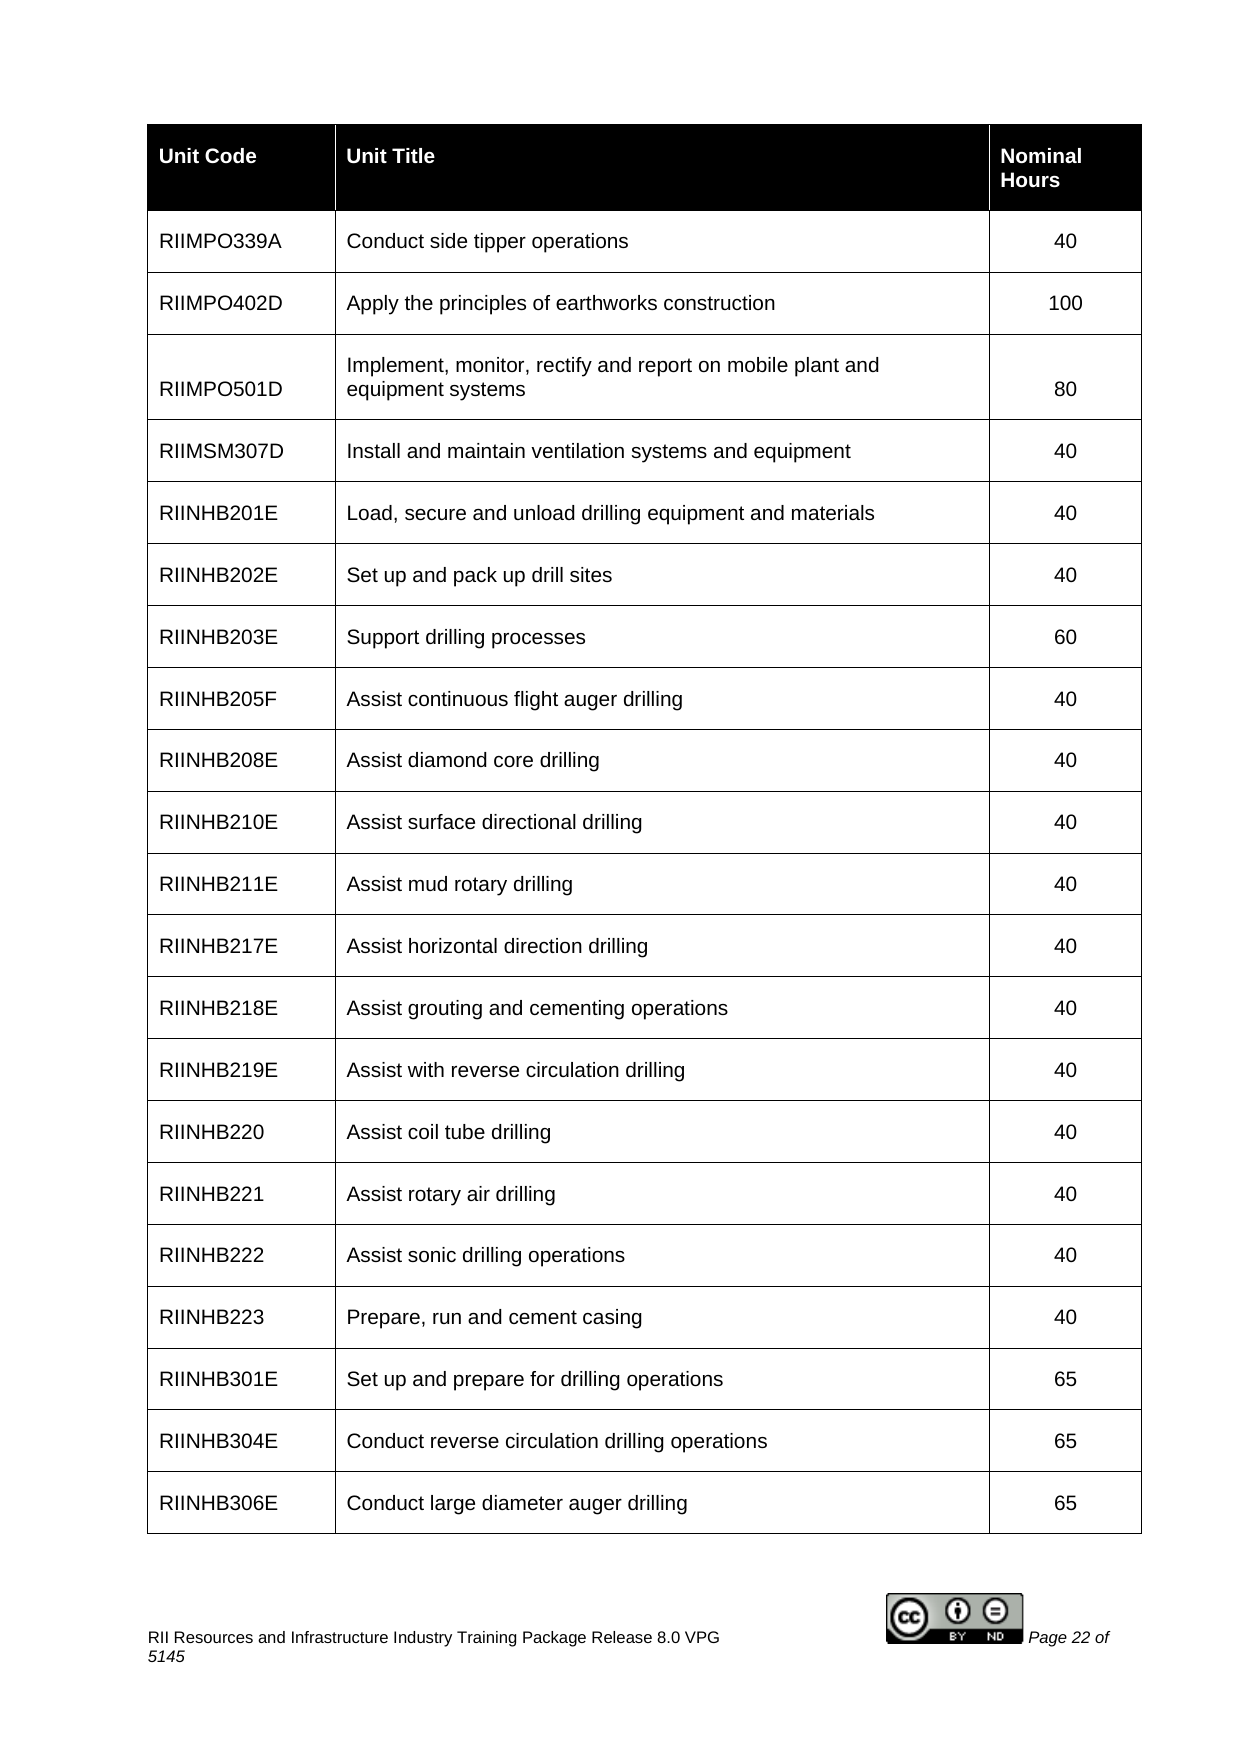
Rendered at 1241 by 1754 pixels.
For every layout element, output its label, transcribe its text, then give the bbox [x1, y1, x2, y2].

table_cell Conduct side tipper operations [336, 211, 989, 272]
table_header Unit Code [148, 125, 335, 210]
table_cell RIIMPO339A [148, 211, 335, 272]
table_cell Set up and prepare for drilling operations [336, 1349, 989, 1409]
table_header Unit Title [336, 125, 989, 210]
table_cell RIINHB210E [148, 792, 335, 852]
table_cell Assist sonic drilling operations [336, 1225, 989, 1286]
table_cell RIIMSM307D [148, 420, 335, 481]
table_cell 40 [990, 1101, 1141, 1162]
table_cell Assist coil tube drilling [336, 1101, 989, 1162]
table_cell Conduct large diameter auger drilling [336, 1472, 989, 1533]
table_cell Assist surface directional drilling [336, 792, 989, 852]
table_cell RIINHB208E [148, 730, 335, 791]
table_cell Implement, monitor, rectify and report on mobile plant and equipment systems [336, 335, 989, 419]
table_cell 40 [990, 1287, 1141, 1347]
table_cell 40 [990, 1163, 1141, 1224]
table_cell 40 [990, 668, 1141, 729]
table_cell 40 [990, 211, 1141, 272]
table_cell RIINHB201E [148, 482, 335, 543]
table_cell Assist grouting and cementing operations [336, 977, 989, 1038]
table_cell RIINHB217E [148, 915, 335, 976]
table_cell RIINHB218E [148, 977, 335, 1038]
table_cell 40 [990, 482, 1141, 543]
table_cell RIINHB304E [148, 1410, 335, 1471]
table_cell 80 [990, 335, 1141, 419]
table_cell Assist rotary air drilling [336, 1163, 989, 1224]
table_cell RIINHB203E [148, 606, 335, 667]
table_cell RIINHB306E [148, 1472, 335, 1533]
table_cell RIINHB223 [148, 1287, 335, 1347]
table_cell 40 [990, 1039, 1141, 1100]
table_cell 40 [990, 792, 1141, 852]
table_cell RIINHB211E [148, 854, 335, 914]
table_cell Assist diamond core drilling [336, 730, 989, 791]
table_cell Set up and pack up drill sites [336, 544, 989, 605]
table_cell RIIMPO501D [148, 335, 335, 419]
table_cell Prepare, run and cement casing [336, 1287, 989, 1347]
table_cell Assist continuous flight auger drilling [336, 668, 989, 729]
table_cell RIINHB205F [148, 668, 335, 729]
table_cell Assist mud rotary drilling [336, 854, 989, 914]
table_cell Assist horizontal direction drilling [336, 915, 989, 976]
table_cell RIINHB219E [148, 1039, 335, 1100]
picture [886, 1593, 1024, 1644]
table_cell Apply the principles of earthworks construction [336, 273, 989, 333]
table_cell 65 [990, 1349, 1141, 1409]
table_cell RIINHB220 [148, 1101, 335, 1162]
table_header Nominal Hours [990, 125, 1141, 210]
table_cell 40 [990, 730, 1141, 791]
table_cell Conduct reverse circulation drilling operations [336, 1410, 989, 1471]
table_cell RIINHB202E [148, 544, 335, 605]
table_cell RIIMPO402D [148, 273, 335, 333]
table_cell RIINHB301E [148, 1349, 335, 1409]
table_cell Support drilling processes [336, 606, 989, 667]
table_cell Install and maintain ventilation systems and equipment [336, 420, 989, 481]
table_cell 65 [990, 1472, 1141, 1533]
table_cell Assist with reverse circulation drilling [336, 1039, 989, 1100]
table_cell RIINHB222 [148, 1225, 335, 1286]
table_cell 100 [990, 273, 1141, 333]
table_cell 40 [990, 420, 1141, 481]
table_cell 65 [990, 1410, 1141, 1471]
table_cell RIINHB221 [148, 1163, 335, 1224]
table_cell 40 [990, 915, 1141, 976]
table_cell 40 [990, 544, 1141, 605]
table_cell 40 [990, 854, 1141, 914]
table_cell 40 [990, 1225, 1141, 1286]
table_cell 60 [990, 606, 1141, 667]
table_cell 40 [990, 977, 1141, 1038]
table_cell Load, secure and unload drilling equipment and materials [336, 482, 989, 543]
